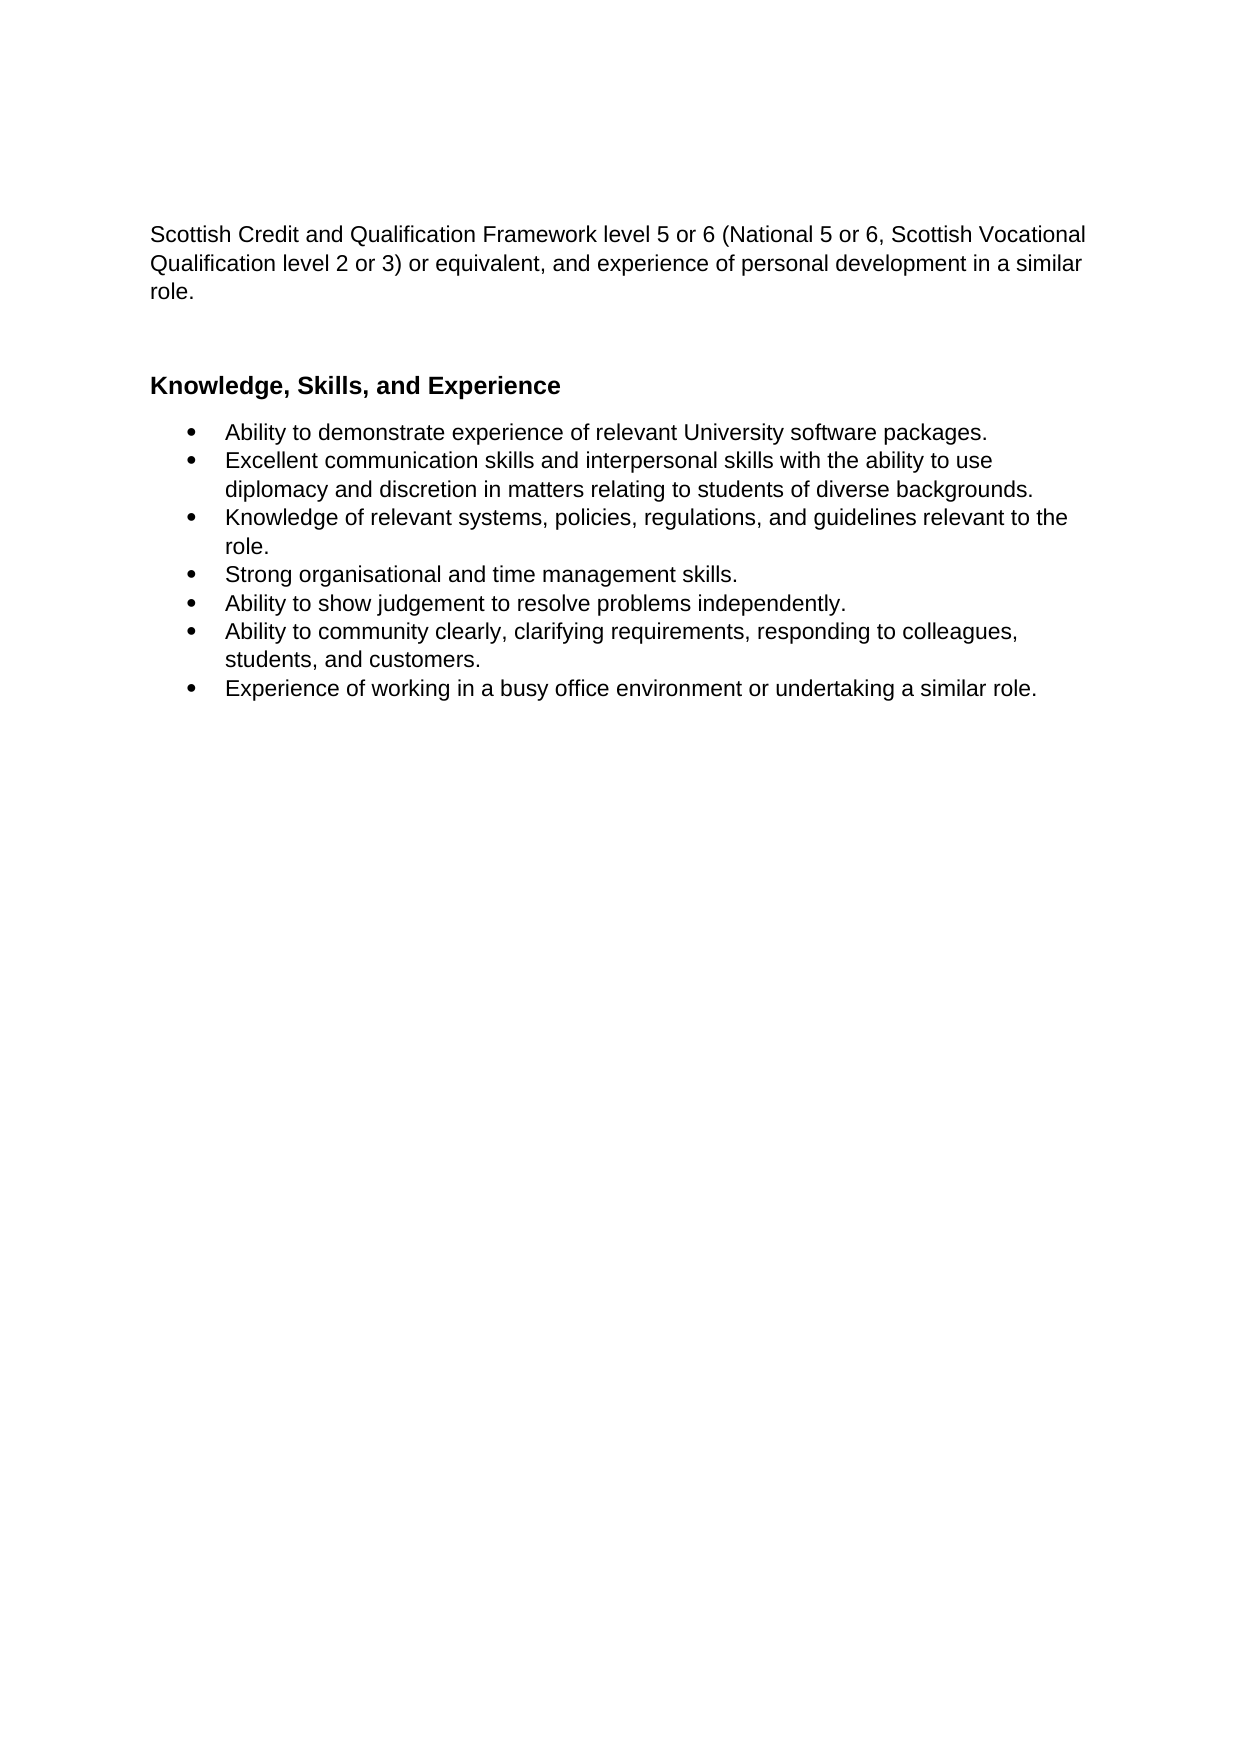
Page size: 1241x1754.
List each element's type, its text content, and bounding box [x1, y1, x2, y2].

list Experience of working in a busy office environment or undertaking a similar role. [187, 675, 1090, 701]
text Scottish Credit and Qualification Framework level 5 or 6 (National 5 or 6, Scottish Vocational Qualification level 2 or 3) or equivalent, and experience of personal development in a similar role. [150, 221, 1090, 305]
list Strong organisational and time management skills. [187, 561, 1090, 587]
list Ability to community clearly, clarifying requirements, responding to colleagues, students, and customers. [187, 618, 1090, 673]
text Knowledge, Skills, and Experience [150, 371, 1090, 400]
list Ability to show judgement to resolve problems independently. [187, 589, 1090, 616]
list Ability to demonstrate experience of relevant University software packages. [187, 419, 1090, 445]
list Knowledge of relevant systems, policies, regulations, and guidelines relevant to the role. [187, 504, 1090, 559]
list Excellent communication skills and interpersonal skills with the ability to use diplomacy and discretion in matters relating to students of diverse backgrounds. [187, 447, 1090, 502]
